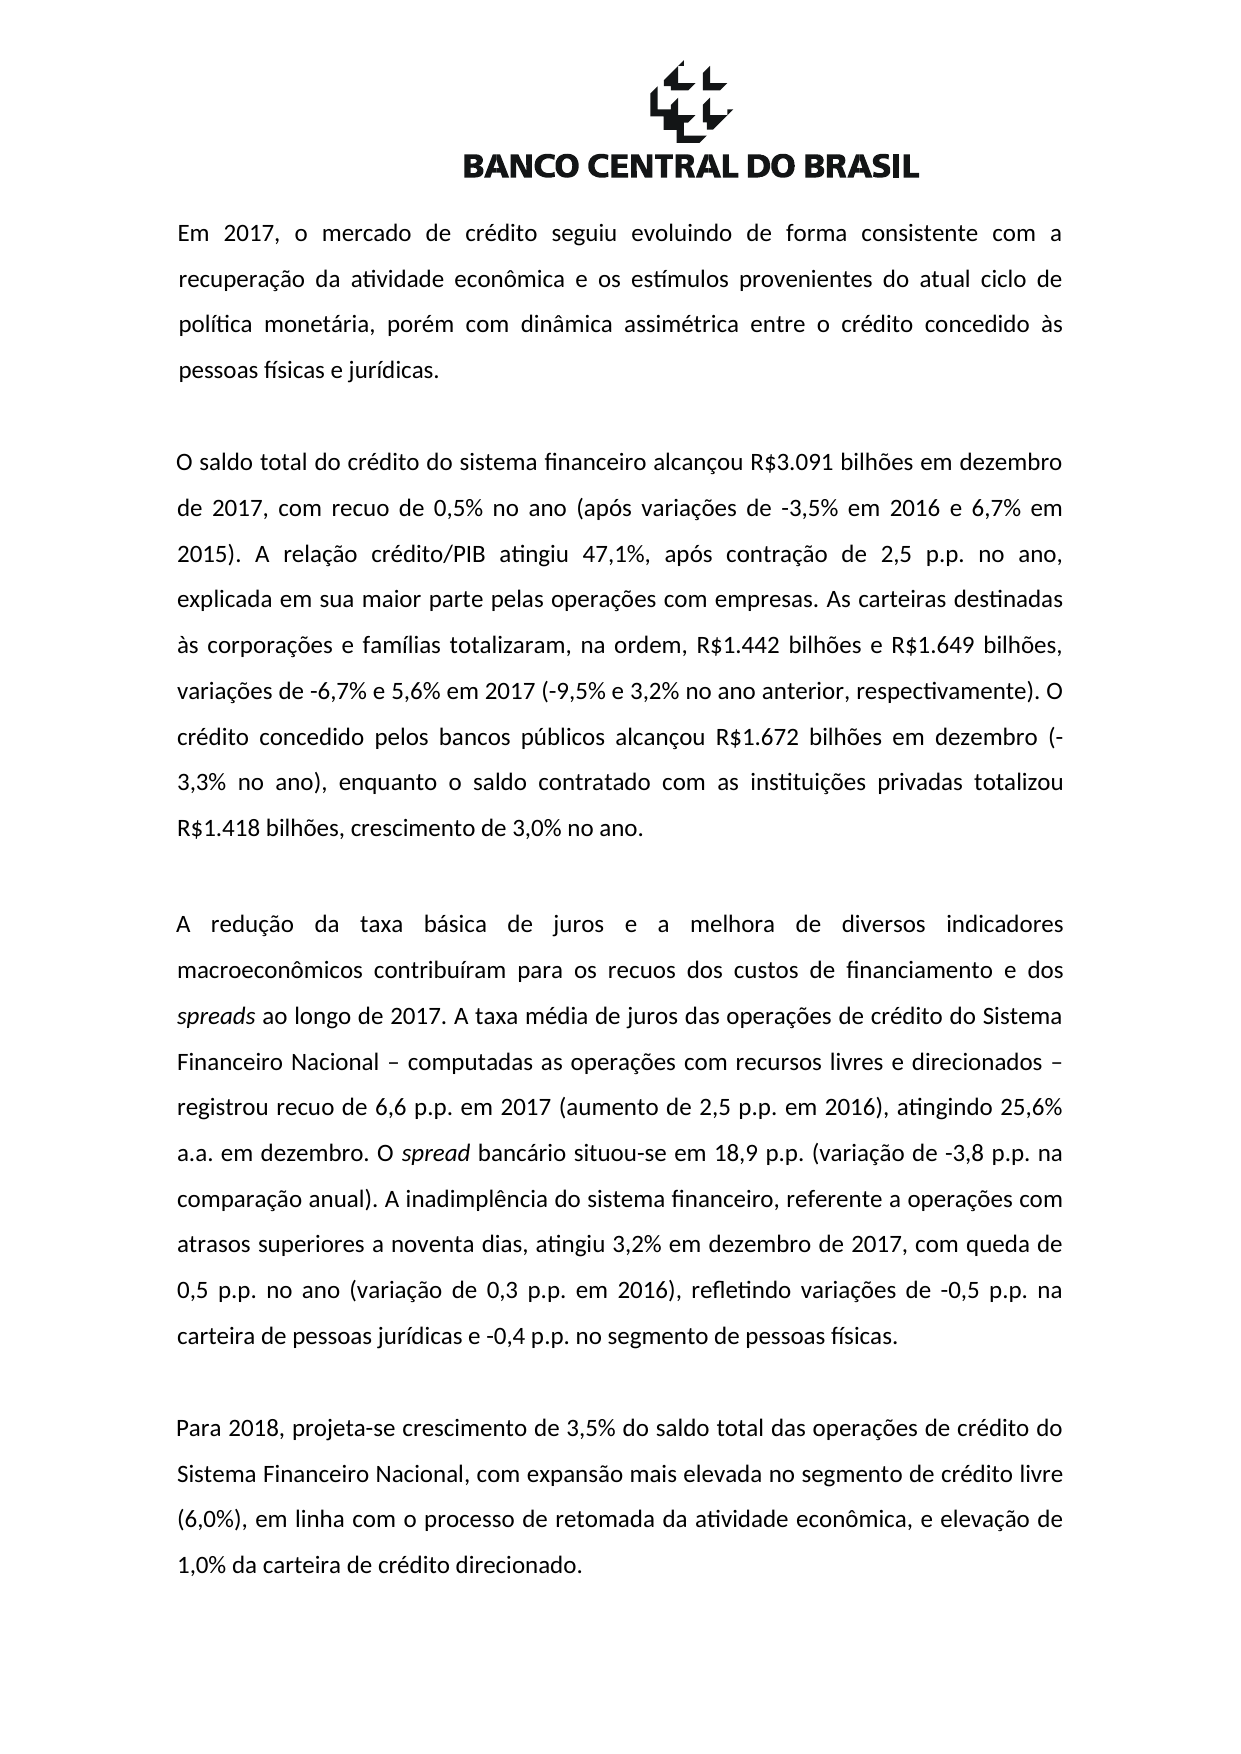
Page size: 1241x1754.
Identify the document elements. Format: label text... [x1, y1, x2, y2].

text O saldo total do crédito do sistema financeiro alcançou R$3.091 bilhões em dezembro de 2017, com recuo de 0,5% no ano (após variações de -3,5% em 2016 e 6,7% em 2015). A relação crédito/PIB atingiu 47,1%, após contração de 2,5 p.p. no ano, explicada em sua maior parte pelas operações com empresas. As carteiras destinadas às corporações e famílias totalizaram, na ordem, R$1.442 bilhões e R$1.649 bilhões, variações de -6,7% e 5,6% em 2017 (-9,5% e 3,2% no ano anterior, respectivamente). O crédito concedido pelos bancos públicos alcançou R$1.672 bilhões em dezembro (-3,3% no ano), enquanto o saldo contratado com as instituições privadas totalizou R$1.418 bilhões, crescimento de 3,0% no ano. [176, 446, 1064, 843]
text A redução da taxa básica de juros e a melhora de diversos indicadores macroeconômicos contribuíram para os recuos dos custos de financiamento e dos spreads ao longo de 2017. A taxa média de juros das operações de crédito do Sistema Financeiro Nacional – computadas as operações com recursos livres e direcionados – registrou recuo de 6,6 p.p. em 2017 (aumento de 2,5 p.p. em 2016), atingindo 25,6% a.a. em dezembro. O spread bancário situou-se em 18,9 p.p. (variação de -3,8 p.p. na comparação anual). A inadimplência do sistema financeiro, referente a operações com atrasos superiores a noventa dias, atingiu 3,2% em dezembro de 2017, com queda de 0,5 p.p. no ano (variação de 0,3 p.p. em 2016), refletindo variações de -0,5 p.p. na carteira de pessoas jurídicas e -0,4 p.p. no segmento de pessoas físicas. [176, 908, 1064, 1351]
text Em 2017, o mercado de crédito seguiu evoluindo de forma consistente com a recuperação da atividade econômica e os estímulos provenientes do atual ciclo de política monetária, porém com dinâmica assimétrica entre o crédito concedido às pessoas físicas e jurídicas. [177, 217, 1064, 385]
text Para 2018, projeta-se crescimento de 3,5% do saldo total das operações de crédito do Sistema Financeiro Nacional, com expansão mais elevada no segmento de crédito livre (6,0%), em linha com o processo de retomada da atividade econômica, e elevação de 1,0% da carteira de crédito direcionado. [176, 1412, 1064, 1580]
